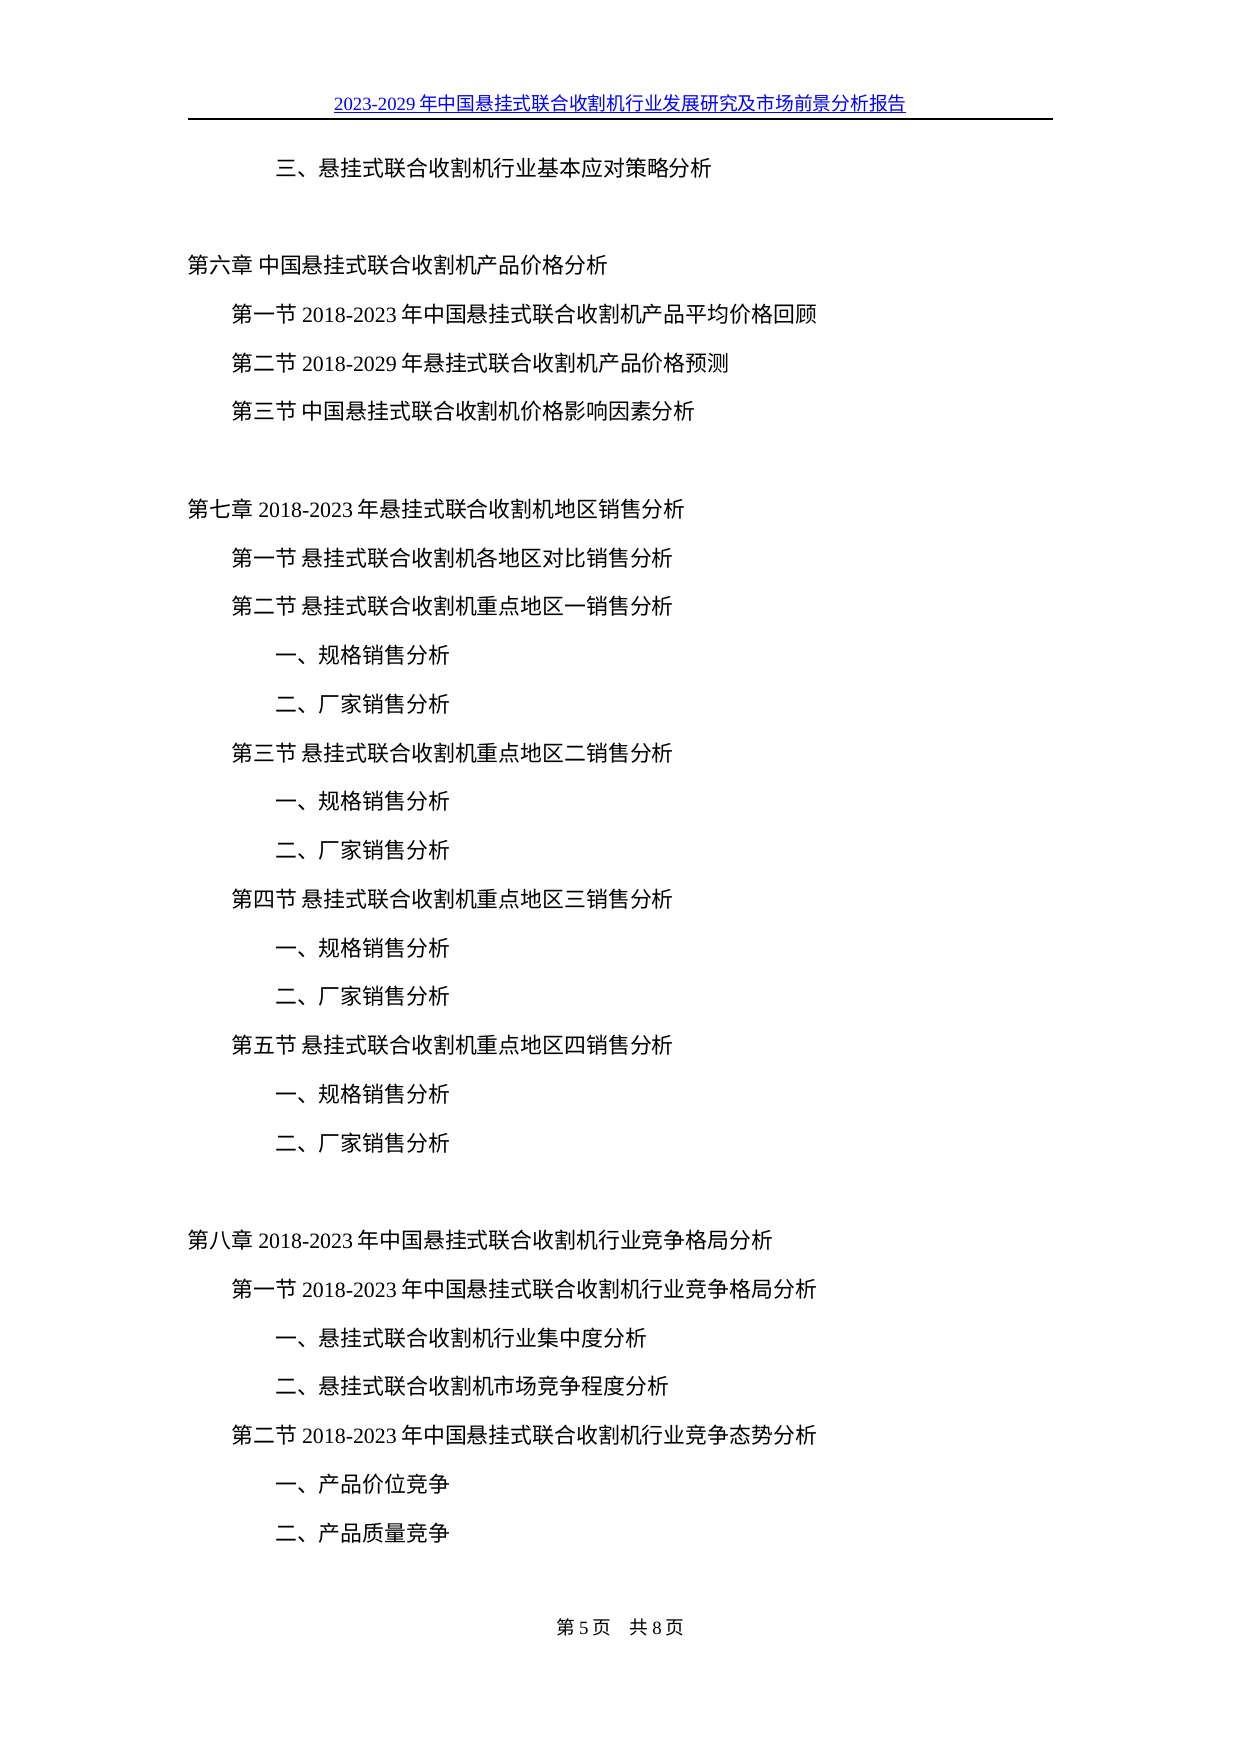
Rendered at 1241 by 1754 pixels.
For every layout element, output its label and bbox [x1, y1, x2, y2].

text [187, 150, 1053, 1548]
